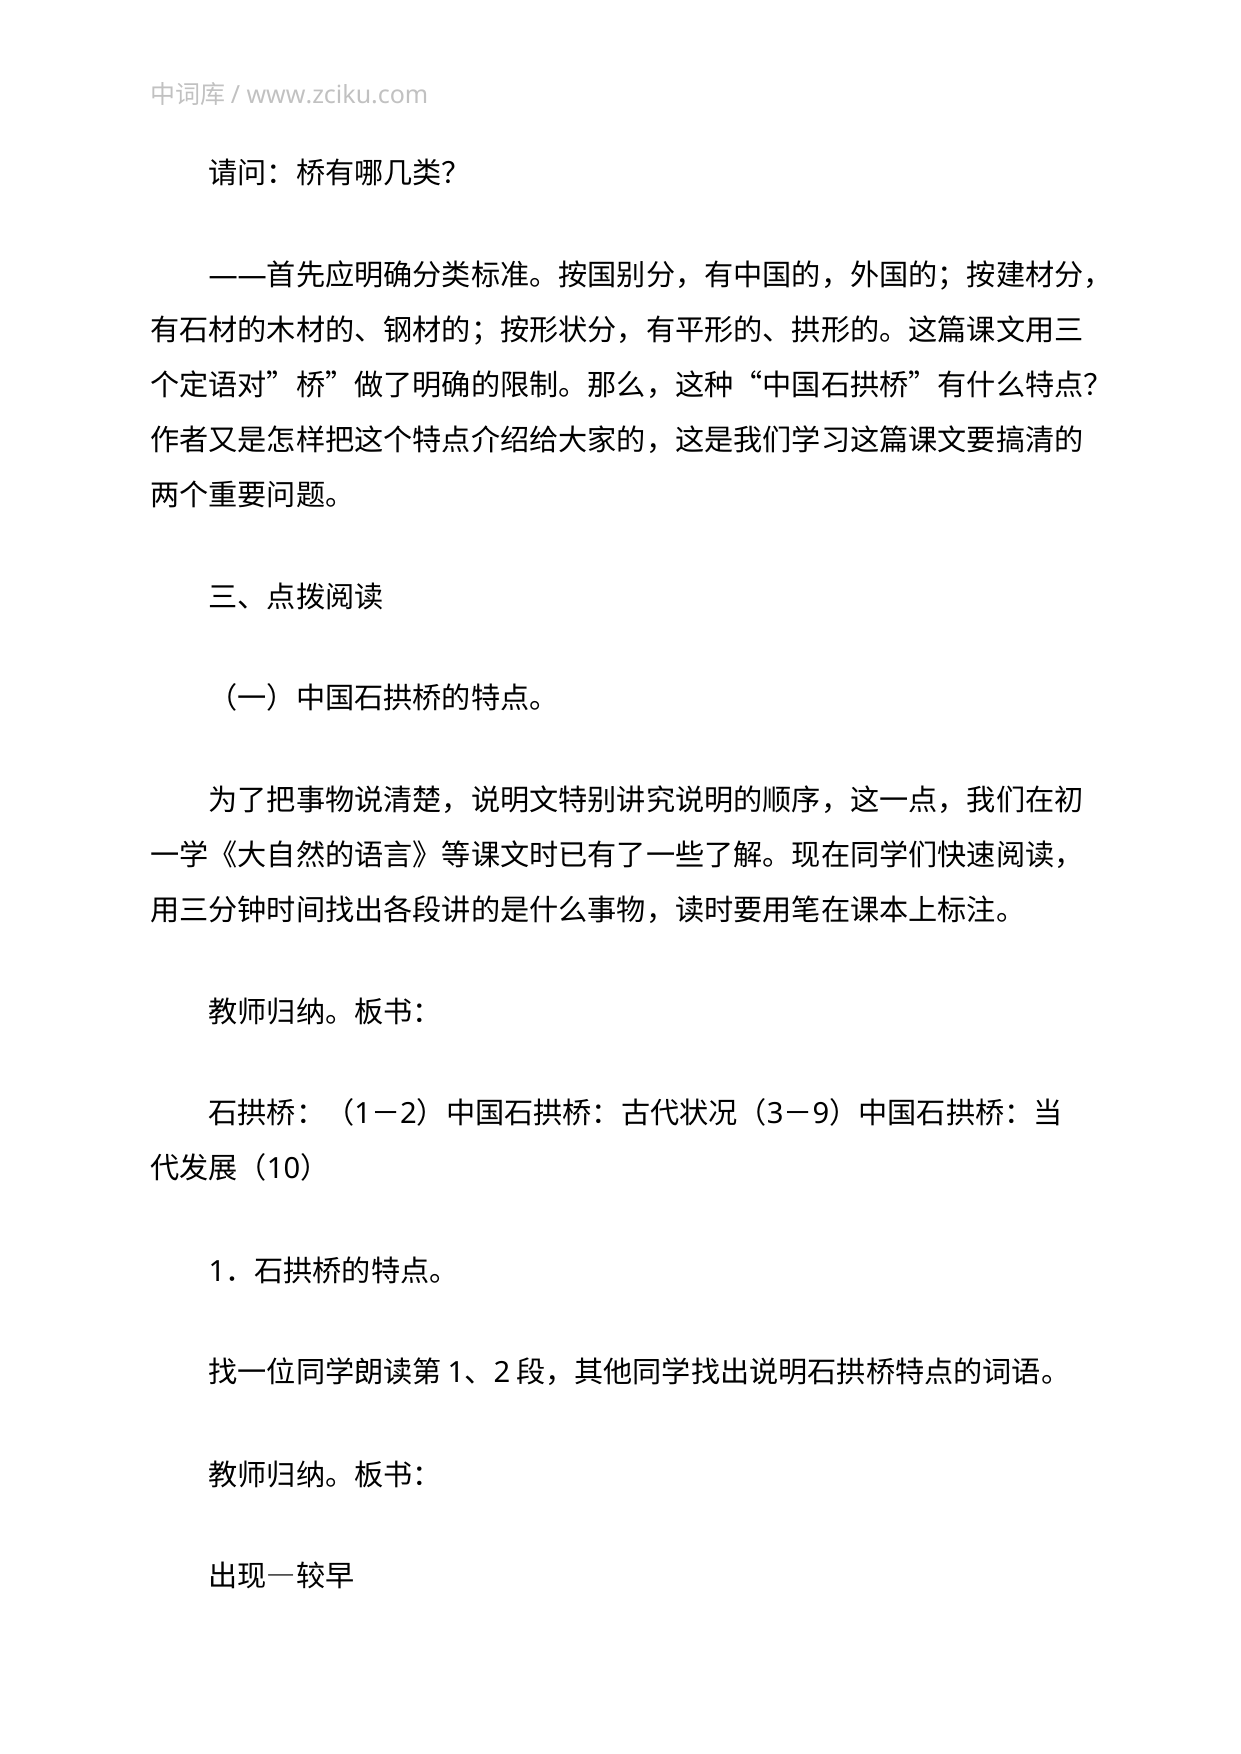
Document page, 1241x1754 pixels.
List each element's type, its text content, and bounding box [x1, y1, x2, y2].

text 为了把事物说清楚，说明文特别讲究说明的顺序，这一点，我们在初一学《大自然的语言》等课文时已有了一些了解。现在同学们快速阅读，用三分钟时间找出各段讲的是什么事物，读时要用笔在课本上标注。 [150, 777, 1090, 929]
text ――首先应明确分类标准。按国别分，有中国的，外国的；按建材分，有石材的木材的、钢材的；按形状分，有平形的、拱形的。这篇课文用三个定语对”桥”做了明确的限制。那么，这种“中国石拱桥”有什么特点？作者又是怎样把这个特点介绍给大家的，这是我们学习这篇课文要搞清的两个重要问题。 [150, 252, 1090, 514]
text 找一位同学朗读第1、2段，其他同学找出说明石拱桥特点的词语。 [150, 1349, 1090, 1391]
text 请问：桥有哪几类？ [150, 150, 1090, 192]
text 石拱桥：（1－2）中国石拱桥：古代状况（3－9）中国石拱桥：当代发展（10） [150, 1090, 1090, 1187]
text 教师归纳。板书： [150, 988, 1090, 1031]
text （一）中国石拱桥的特点。 [150, 675, 1090, 717]
text 出现—较早 [150, 1553, 1090, 1595]
text 1．石拱桥的特点。 [150, 1247, 1090, 1289]
text 三、点拨阅读 [150, 573, 1090, 616]
text 教师归纳。板书： [150, 1451, 1090, 1493]
